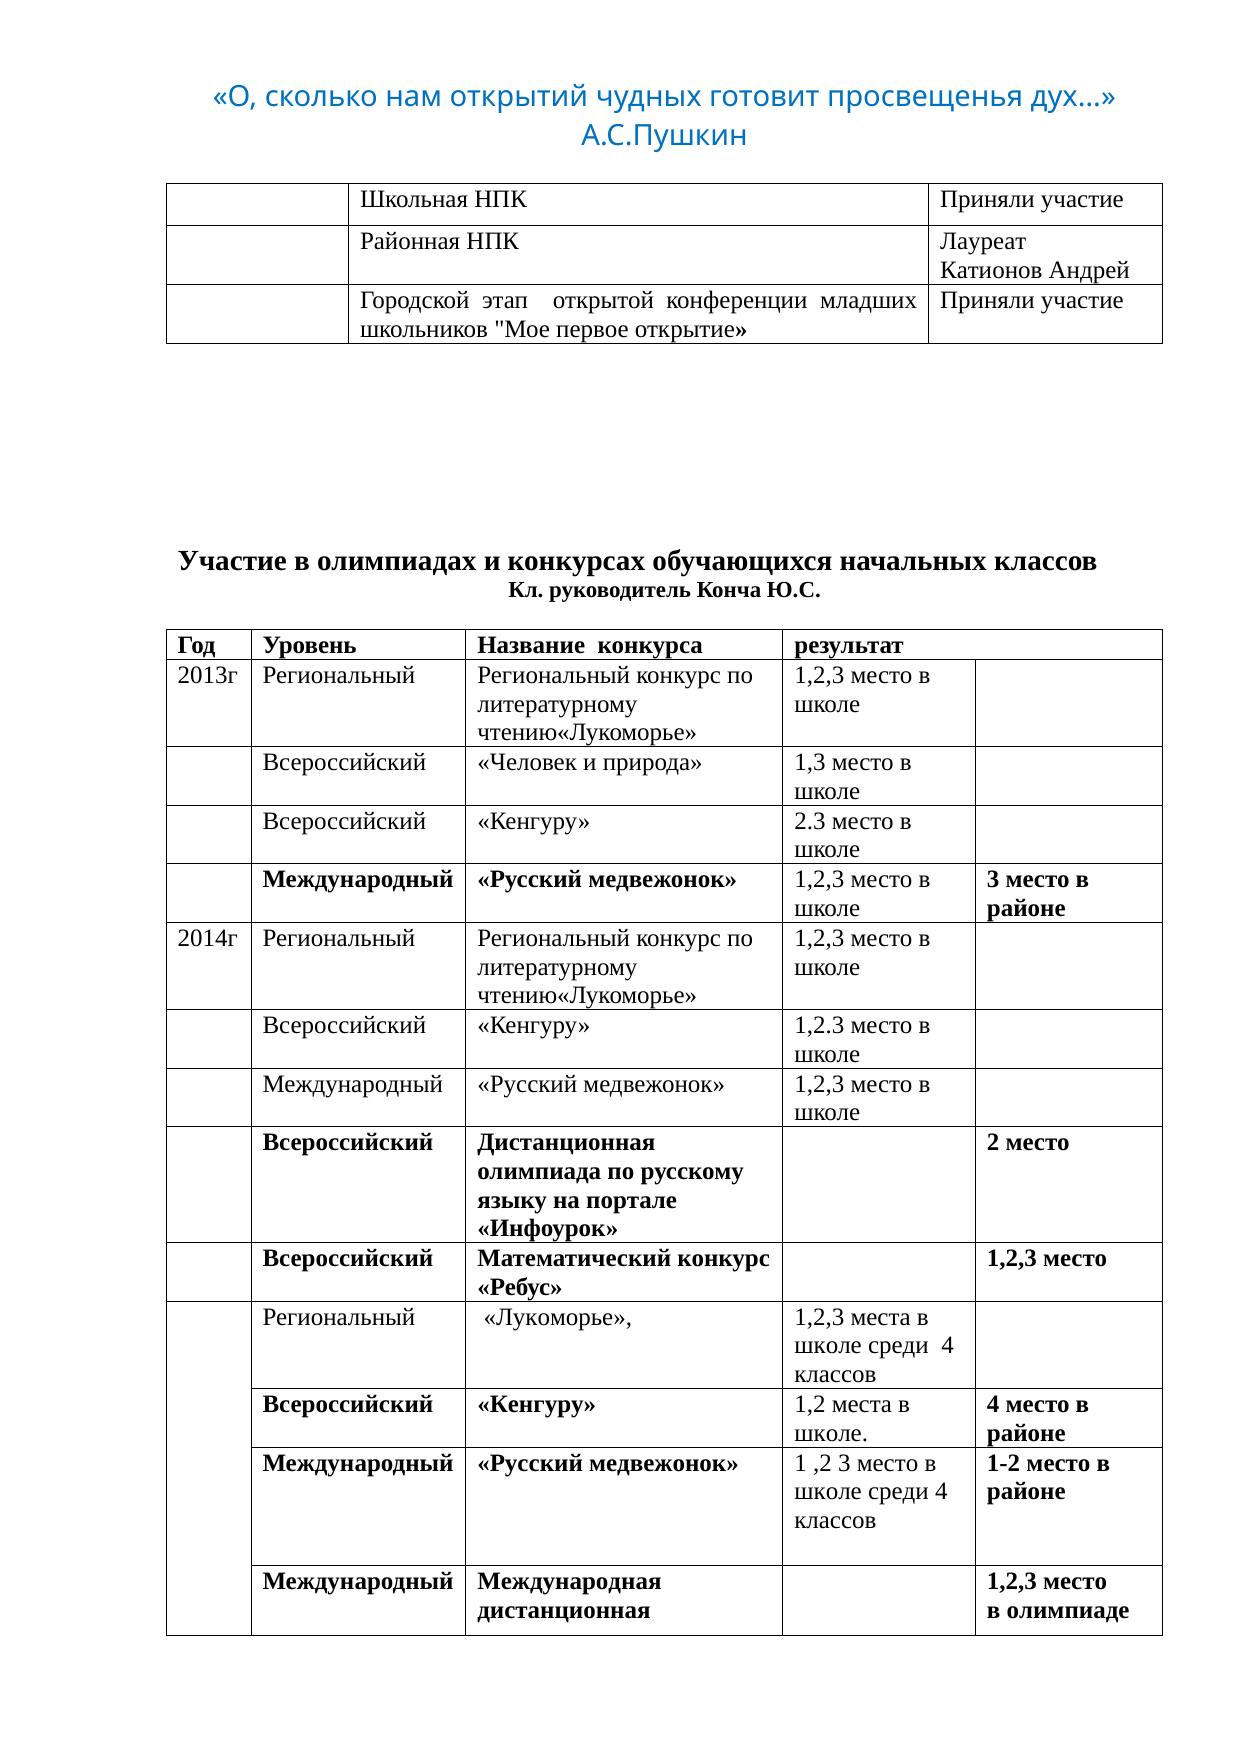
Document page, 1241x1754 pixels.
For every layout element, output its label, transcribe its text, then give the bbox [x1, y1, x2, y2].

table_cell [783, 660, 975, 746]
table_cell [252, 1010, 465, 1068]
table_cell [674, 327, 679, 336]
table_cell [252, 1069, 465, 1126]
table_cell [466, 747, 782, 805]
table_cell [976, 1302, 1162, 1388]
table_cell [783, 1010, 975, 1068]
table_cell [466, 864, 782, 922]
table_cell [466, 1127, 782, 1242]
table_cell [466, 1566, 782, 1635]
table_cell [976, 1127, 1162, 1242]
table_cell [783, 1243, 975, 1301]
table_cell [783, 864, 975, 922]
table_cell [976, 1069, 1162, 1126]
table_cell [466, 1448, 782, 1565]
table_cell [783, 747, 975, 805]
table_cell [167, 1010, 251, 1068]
text Участие в олимпиадах и конкурсах обучающихся начальных классов [177, 543, 1152, 576]
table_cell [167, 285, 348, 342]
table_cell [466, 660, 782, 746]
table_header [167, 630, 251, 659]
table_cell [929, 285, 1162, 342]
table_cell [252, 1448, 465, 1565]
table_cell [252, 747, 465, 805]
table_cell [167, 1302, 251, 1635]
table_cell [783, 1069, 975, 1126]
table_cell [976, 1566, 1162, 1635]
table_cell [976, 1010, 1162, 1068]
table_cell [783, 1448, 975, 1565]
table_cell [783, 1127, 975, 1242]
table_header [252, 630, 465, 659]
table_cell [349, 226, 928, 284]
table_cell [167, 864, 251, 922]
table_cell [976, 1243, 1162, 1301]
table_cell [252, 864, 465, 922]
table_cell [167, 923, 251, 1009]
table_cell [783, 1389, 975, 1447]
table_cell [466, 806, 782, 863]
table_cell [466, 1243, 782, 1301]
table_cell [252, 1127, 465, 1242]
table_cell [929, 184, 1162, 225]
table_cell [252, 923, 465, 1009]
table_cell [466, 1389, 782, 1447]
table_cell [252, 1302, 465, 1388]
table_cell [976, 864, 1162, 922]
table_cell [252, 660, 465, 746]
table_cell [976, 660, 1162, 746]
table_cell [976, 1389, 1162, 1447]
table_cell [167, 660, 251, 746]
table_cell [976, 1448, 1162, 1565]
text Кл. руководитель Конча Ю.С. [177, 576, 1152, 603]
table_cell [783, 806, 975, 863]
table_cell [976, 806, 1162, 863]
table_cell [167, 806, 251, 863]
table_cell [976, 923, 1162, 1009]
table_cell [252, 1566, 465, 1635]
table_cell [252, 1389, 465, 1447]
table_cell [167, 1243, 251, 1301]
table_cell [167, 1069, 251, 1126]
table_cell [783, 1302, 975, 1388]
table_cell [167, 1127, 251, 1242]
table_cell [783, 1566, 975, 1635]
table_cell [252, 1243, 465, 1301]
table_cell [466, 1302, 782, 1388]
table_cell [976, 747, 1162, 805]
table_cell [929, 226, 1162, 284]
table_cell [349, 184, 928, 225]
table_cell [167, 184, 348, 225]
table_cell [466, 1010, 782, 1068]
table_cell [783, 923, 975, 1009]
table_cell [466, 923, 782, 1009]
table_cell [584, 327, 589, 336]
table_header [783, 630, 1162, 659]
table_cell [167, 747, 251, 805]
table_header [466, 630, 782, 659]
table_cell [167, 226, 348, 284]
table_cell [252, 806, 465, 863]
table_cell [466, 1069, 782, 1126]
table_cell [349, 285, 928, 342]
